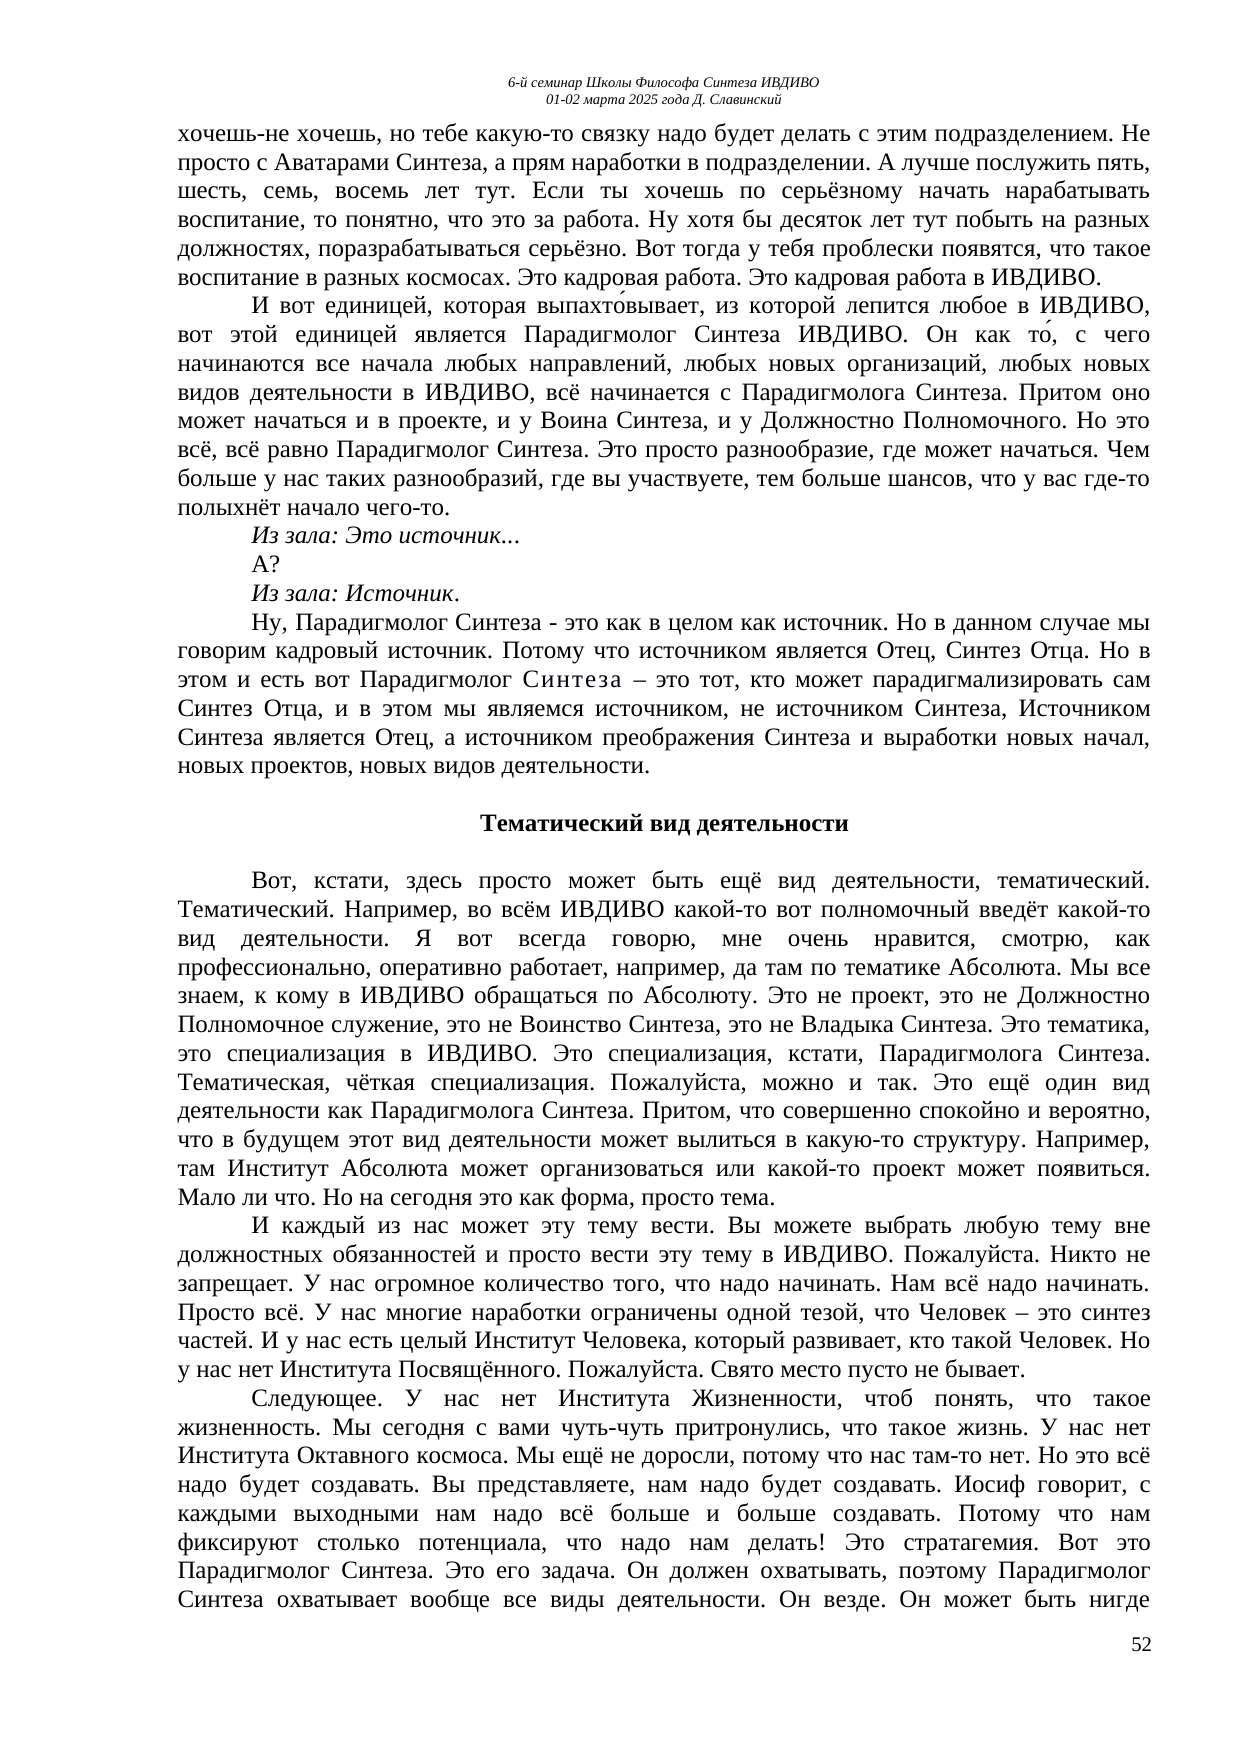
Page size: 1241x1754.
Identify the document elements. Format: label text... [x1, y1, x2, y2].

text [177, 118, 1152, 291]
text Тематический вид деятельности [177, 808, 1152, 837]
text А? [177, 549, 1152, 578]
text И вот единицей, которая выпахто́вывает, из которой лепится любое в ИВДИВО, вот этой единицей является Парадигмолог Синтеза ИВДИВО. Он как то́, с чего начинаются все начала любых направлений, любых новых организаций, любых новых видов деятельности в ИВДИВО, всё начинается с Парадигмолога Синтеза. Притом оно может начаться и в проекте, и у Воина Синтеза, и у Должностно Полномочного. Но это всё, всё равно Парадигмолог Синтеза. Это просто разнообразие, где может начаться. Чем больше у нас таких разнообразий, где вы участвуете, тем больше шансов, что у вас где-то полыхнёт начало чего-то. [177, 291, 1152, 521]
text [177, 1383, 1152, 1613]
text И каждый из нас может эту тему вести. Вы можете выбрать любую тему вне должностных обязанностей и просто вести эту тему в ИВДИВО. Пожалуйста. Никто не запрещает. У нас огромное количество того, что надо начинать. Нам всё надо начинать. Просто всё. У нас многие наработки ограничены одной тезой, что Человек – это синтез частей. И у нас есть целый Институт Человека, который развивает, кто такой Человек. Но у нас нет Института Посвящённого. Пожалуйста. Свято место пусто не бывает. [177, 1211, 1152, 1383]
text Ну, Парадигмолог Синтеза - это как в целом как источник. Но в данном случае мы говорим кадровый источник. Потому что источником является Отец, Синтез Отца. Но в этом и есть вот Парадигмолог Синтеза – это тот, кто может парадигмализировать сам Синтез Отца, и в этом мы являемся источником, не источником Синтеза, Источником Синтеза является Отец, а источником преображения Синтеза и выработки новых начал, новых проектов, новых видов деятельности. [177, 607, 1152, 779]
text Вот, кстати, здесь просто может быть ещё вид деятельности, тематический. Тематический. Например, во всём ИВДИВО какой-то вот полномочный введёт какой-то вид деятельности. Я вот всегда говорю, мне очень нравится, смотрю, как профессионально, оперативно работает, например, да там по тематике Абсолюта. Мы все знаем, к кому в ИВДИВО обращаться по Абсолюту. Это не проект, это не Должностно Полномочное служение, это не Воинство Синтеза, это не Владыка Синтеза. Это тематика, это специализация в ИВДИВО. Это специализация, кстати, Парадигмолога Синтеза. Тематическая, чёткая специализация. Пожалуйста, можно и так. Это ещё один вид деятельности как Парадигмолога Синтеза. Притом, что совершенно спокойно и вероятно, что в будущем этот вид деятельности может вылиться в какую-то структуру. Например, там Институт Абсолюта может организоваться или какой-то проект может появиться. Мало ли что. Но на сегодня это как форма, просто тема. [177, 866, 1152, 1211]
text Из зала: Источник. [177, 578, 1152, 607]
text Из зала: Это источник... [177, 521, 1152, 549]
